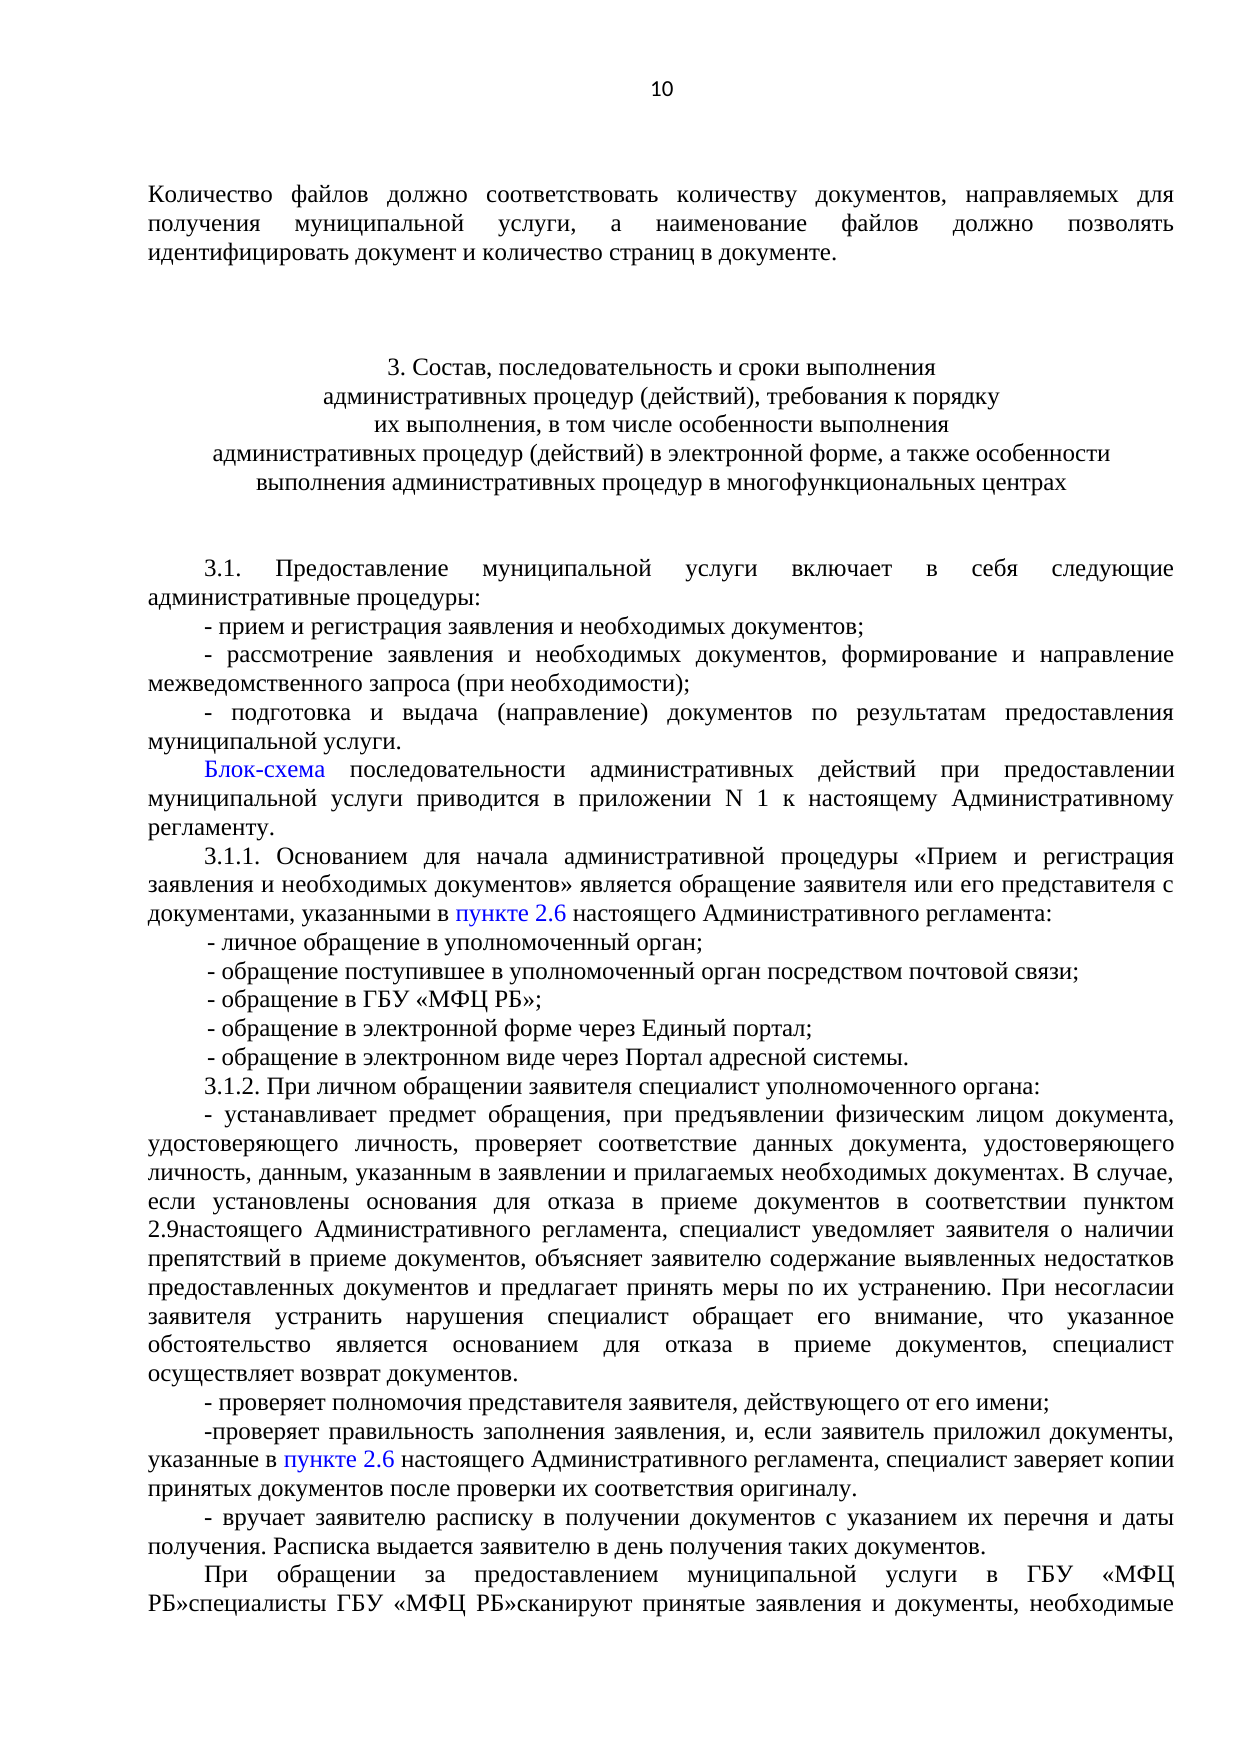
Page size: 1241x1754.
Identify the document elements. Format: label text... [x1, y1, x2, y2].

text - обращение в электронном виде через Портал адресной системы. [148, 1042, 1175, 1071]
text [148, 179, 1175, 266]
text - прием и регистрация заявления и необходимых документов; [148, 611, 1175, 639]
text -проверяет правильность заполнения заявления, и, если заявитель приложил документы, указанные в пункте 2.6 настоящего Административного регламента, специалист заверяет копии принятых документов после проверки их соответствия оригиналу. [148, 1416, 1175, 1502]
text 3. Состав, последовательность и сроки выполнения [148, 352, 1175, 381]
text 3.1.2. При личном обращении заявителя специалист уполномоченного органа: [148, 1071, 1175, 1099]
text - проверяет полномочия представителя заявителя, действующего от его имени; [148, 1387, 1175, 1416]
text 3.1.1. Основанием для начала административной процедуры «Прием и регистрация заявления и необходимых документов» является обращение заявителя или его представителя с документами, указанными в пункте 2.6 настоящего Административного регламента: [148, 841, 1175, 927]
text - вручает заявителю расписку в получении документов с указанием их перечня и даты получения. Расписка выдается заявителю в день получения таких документов. [148, 1502, 1175, 1559]
text административных процедур (действий), требования к порядку [148, 381, 1175, 409]
text - устанавливает предмет обращения, при предъявлении физическим лицом документа, удостоверяющего личность, проверяет соответствие данных документа, удостоверяющего личность, данным, указанным в заявлении и прилагаемых необходимых документах. В случае, если установлены основания для отказа в приеме документов в соответствии пунктом 2.9настоящего Административного регламента, специалист уведомляет заявителя о наличии препятствий в приеме документов, объясняет заявителю содержание выявленных недостатков предоставленных документов и предлагает принять меры по их устранению. При несогласии заявителя устранить нарушения специалист обращает его внимание, что указанное обстоятельство является основанием для отказа в приеме документов, специалист осуществляет возврат документов. [148, 1099, 1175, 1387]
text - личное обращение в уполномоченный орган; [148, 927, 1175, 956]
text - обращение в ГБУ «МФЦ РБ»; [148, 984, 1175, 1013]
text административных процедур (действий) в электронной форме, а также особенности выполнения административных процедур в многофункциональных центрах [148, 438, 1175, 496]
text Блок-схема последовательности административных действий при предоставлении муниципальной услуги приводится в приложении N 1 к настоящему Административному регламенту. [148, 754, 1175, 841]
text - подготовка и выдача (направление) документов по результатам предоставления муниципальной услуги. [148, 697, 1175, 754]
text 3.1. Предоставление муниципальной услуги включает в себя следующие административные процедуры: [148, 553, 1175, 611]
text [148, 1559, 1175, 1617]
text их выполнения, в том числе особенности выполнения [148, 409, 1175, 438]
text - рассмотрение заявления и необходимых документов, формирование и направление межведомственного запроса (при необходимости); [148, 639, 1175, 697]
text - обращение поступившее в уполномоченный орган посредством почтовой связи; [148, 956, 1175, 984]
text - обращение в электронной форме через Единый портал; [148, 1013, 1175, 1042]
